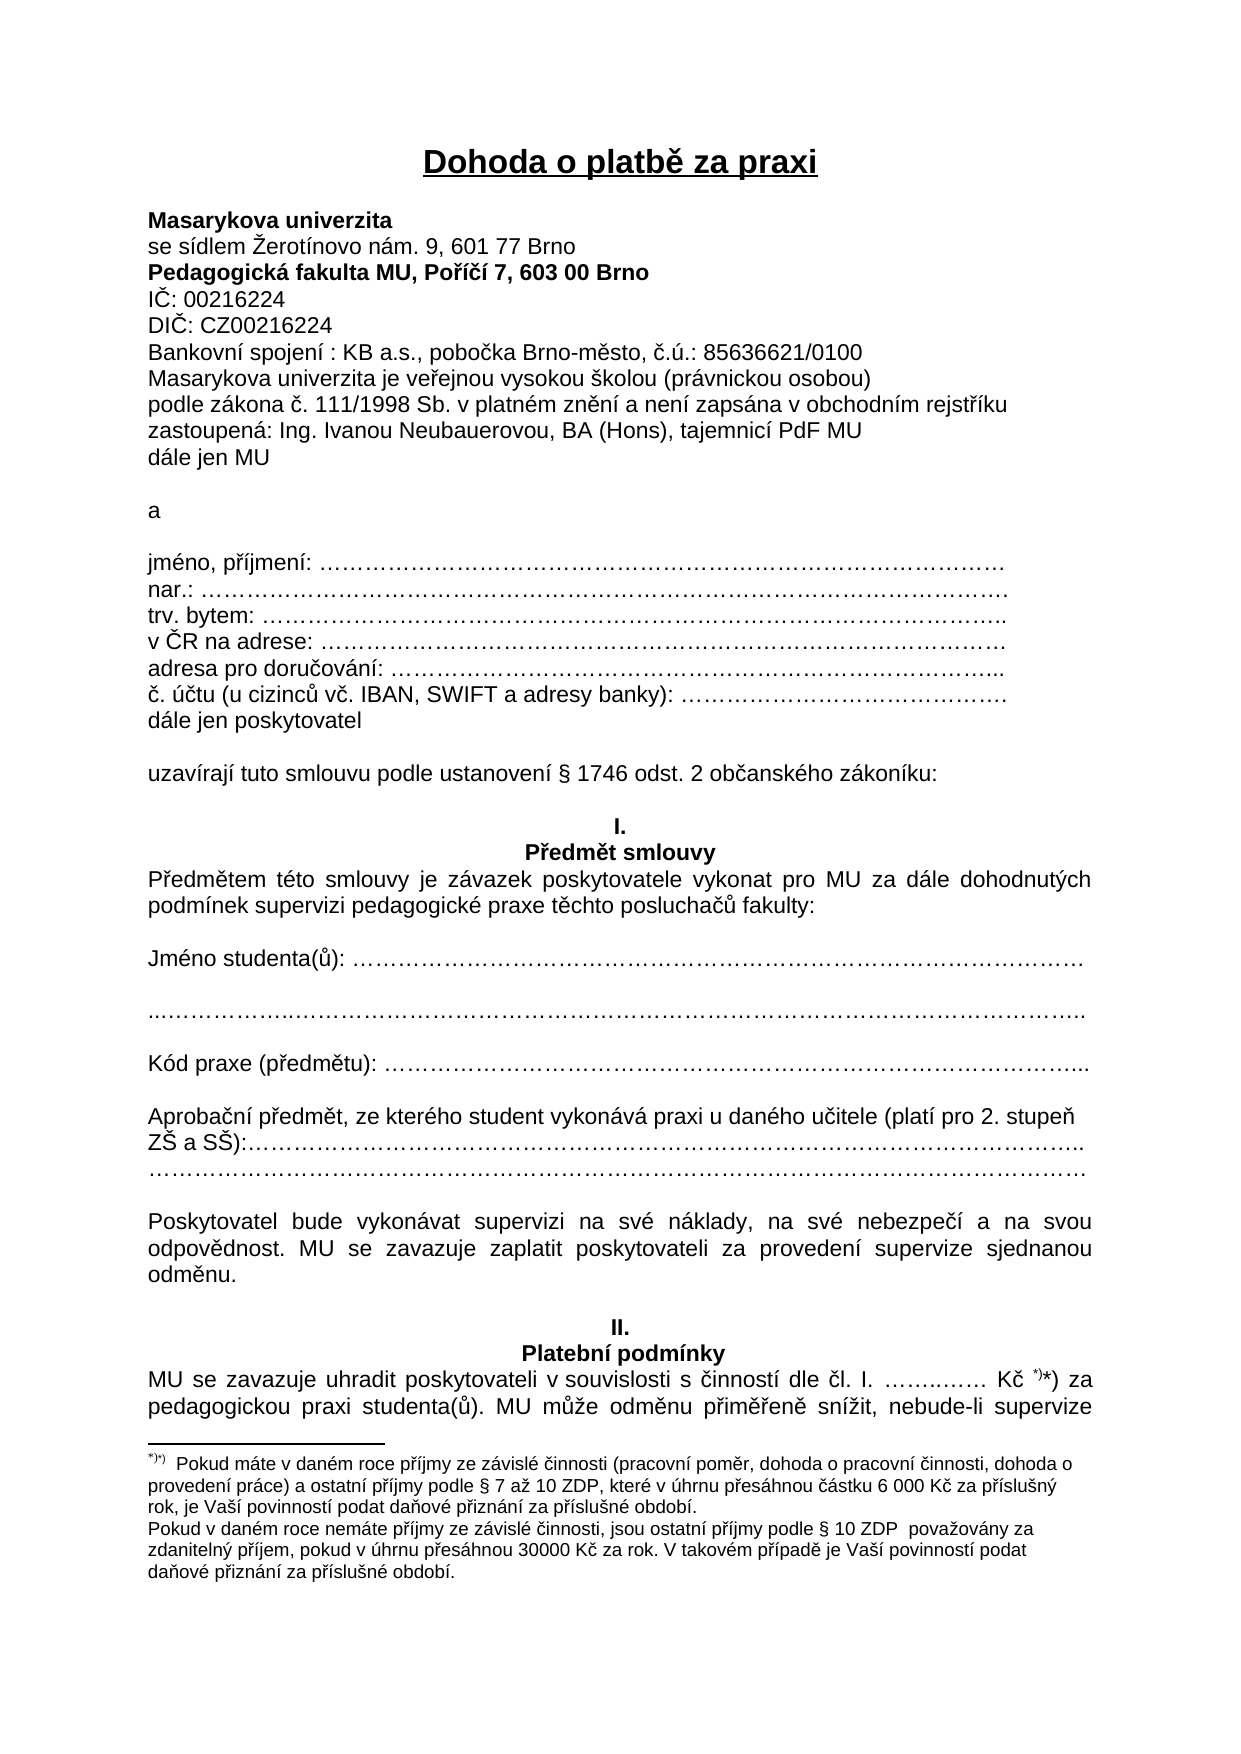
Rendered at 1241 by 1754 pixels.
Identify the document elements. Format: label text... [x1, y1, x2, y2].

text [148, 1366, 1093, 1419]
text zastoupená: Ing. Ivanou Neubauerovou, BA (Hons), tajemnicí PdF MU [148, 417, 1093, 444]
text Jméno studenta(ů): …………………………………………………………………………………… [148, 944, 1093, 971]
text v ČR na adrese: ……………………………………………………………………………… [148, 628, 1093, 655]
text nar.: ……………………………………………………………………………………………. [148, 576, 1093, 602]
text uzavírají tuto smlouvu podle ustanovení § 1746 odst. 2 občanského zákoníku: [148, 760, 1093, 786]
text se sídlem Žerotínovo nám. 9, 601 77 Brno [148, 233, 1093, 259]
text II. [148, 1313, 1093, 1340]
text Platební podmínky [148, 1340, 1093, 1366]
text ...……………..………………………………………………………………………………………….. [148, 997, 1093, 1024]
text adresa pro doručování: ……………………………………………………………………... [148, 655, 1093, 681]
text Předmět smlouvy [148, 839, 1093, 866]
text jméno, příjmení: ……………………………………………………………………………… [148, 549, 1093, 576]
text podle zákona č. 111/1998 Sb. v platném znění a není zapsána v obchodním rejstříku [148, 391, 1093, 417]
text Masarykova univerzita je veřejnou vysokou školou (právnickou osobou) [148, 365, 1093, 391]
text Předmětem této smlouvy je závazek poskytovatele vykonat pro MU za dále dohodnutých podmínek supervizi pedagogické praxe těchto posluchačů fakulty: [148, 866, 1093, 918]
text a [148, 497, 1093, 523]
text Bankovní spojení : KB a.s., pobočka Brno-město, č.ú.: 85636621/0100 [148, 338, 1093, 365]
text Pedagogická fakulta MU, Poříčí 7, 603 00 Brno [148, 259, 1093, 286]
text Kód praxe (předmětu): ………………………………………………………………………………... [148, 1050, 1093, 1076]
text dále jen MU [148, 444, 1093, 470]
text trv. bytem: …………………………………………………………………………………….. [148, 602, 1093, 628]
text Aprobační předmět, ze kterého student vykonává praxi u daného učitele (platí pro 2. stupeň ZŠ a SŠ):……………………………………………………………………………………………….. [148, 1103, 1093, 1155]
text Masarykova univerzita [148, 207, 1093, 233]
text DIČ: CZ00216224 [148, 312, 1093, 338]
text č. účtu (u cizinců vč. IBAN, SWIFT a adresy banky): ……………………………………. [148, 681, 1093, 707]
text Poskytovatel bude vykonávat supervizi na své náklady, na své nebezpečí a na svou odpovědnost. MU se zavazuje zaplatit poskytovateli za provedení supervize sjednanou odměnu. [148, 1208, 1093, 1287]
text I. [148, 813, 1093, 839]
text IČ: 00216224 [148, 286, 1093, 312]
text …………………………………………………………………………………………………………… [148, 1155, 1093, 1182]
text Dohoda o platbě za praxi [148, 142, 1093, 180]
text dále jen poskytovatel [148, 707, 1093, 734]
